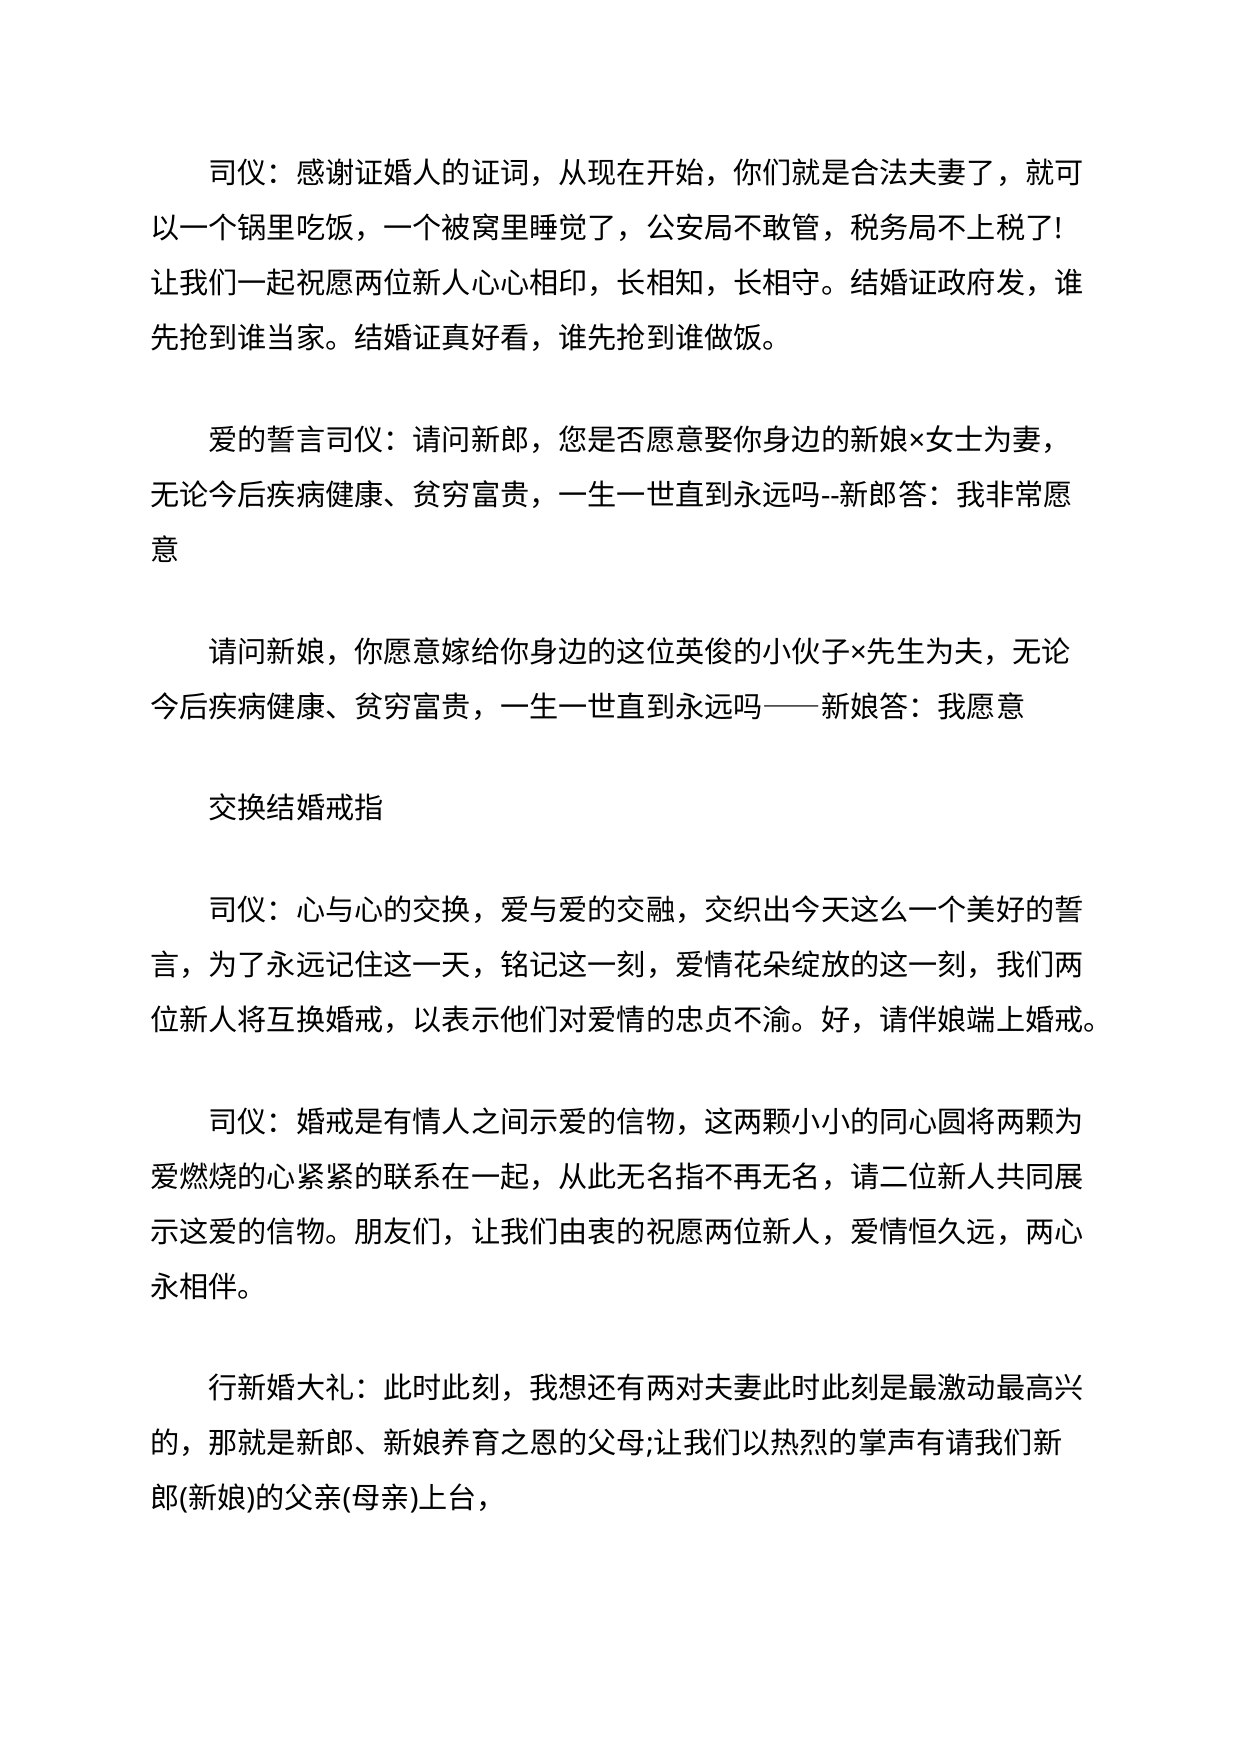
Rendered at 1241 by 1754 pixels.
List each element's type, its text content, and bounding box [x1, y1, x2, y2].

text 行新婚大礼：此时此刻，我想还有两对夫妻此时此刻是最激动最高兴的，那就是新郎、新娘养育之恩的父母;让我们以热烈的掌声有请我们新郎(新娘)的父亲(母亲)上台， [150, 1365, 1090, 1517]
text 交换结婚戒指 [150, 785, 1090, 827]
text 司仪：感谢证婚人的证词，从现在开始，你们就是合法夫妻了，就可以一个锅里吃饭，一个被窝里睡觉了，公安局不敢管，税务局不上税了!让我们一起祝愿两位新人心心相印，长相知，长相守。结婚证政府发，谁先抢到谁当家。结婚证真好看，谁先抢到谁做饭。 [150, 150, 1090, 357]
text 司仪：婚戒是有情人之间示爱的信物，这两颗小小的同心圆将两颗为爱燃烧的心紧紧的联系在一起，从此无名指不再无名，请二位新人共同展示这爱的信物。朋友们，让我们由衷的祝愿两位新人，爱情恒久远，两心永相伴。 [150, 1098, 1090, 1305]
text 司仪：心与心的交换，爱与爱的交融，交织出今天这么一个美好的誓言，为了永远记住这一天，铭记这一刻，爱情花朵绽放的这一刻，我们两位新人将互换婚戒，以表示他们对爱情的忠贞不渝。好，请伴娘端上婚戒。 [150, 887, 1090, 1039]
text 请问新娘，你愿意嫁给你身边的这位英俊的小伙子×先生为夫，无论今后疾病健康、贫穷富贵，一生一世直到永远吗——新娘答：我愿意 [150, 628, 1090, 726]
text 爱的誓言司仪：请问新郎，您是否愿意娶你身边的新娘×女士为妻，无论今后疾病健康、贫穷富贵，一生一世直到永远吗--新郎答：我非常愿意 [150, 417, 1090, 569]
